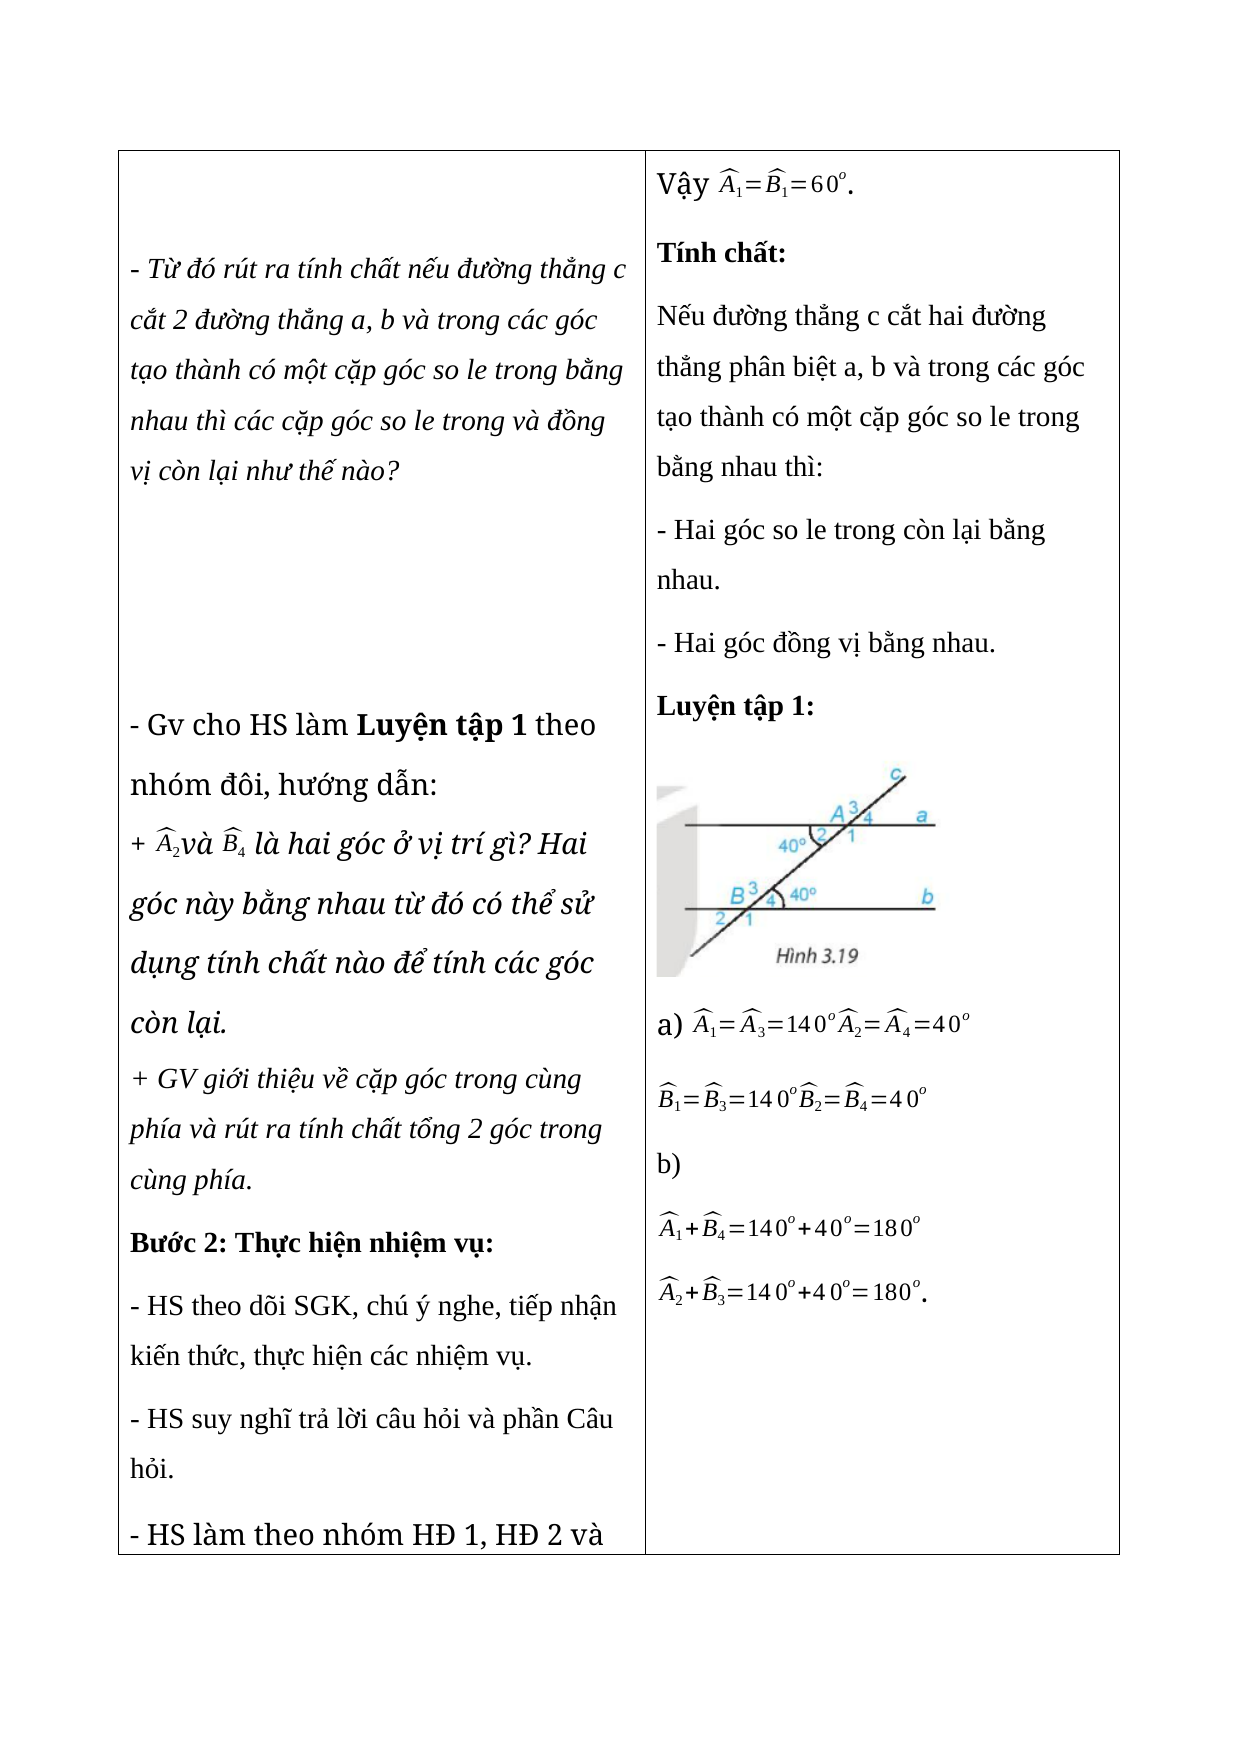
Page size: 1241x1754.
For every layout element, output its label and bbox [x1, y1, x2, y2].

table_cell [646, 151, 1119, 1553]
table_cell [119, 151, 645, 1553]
picture [656, 750, 957, 977]
